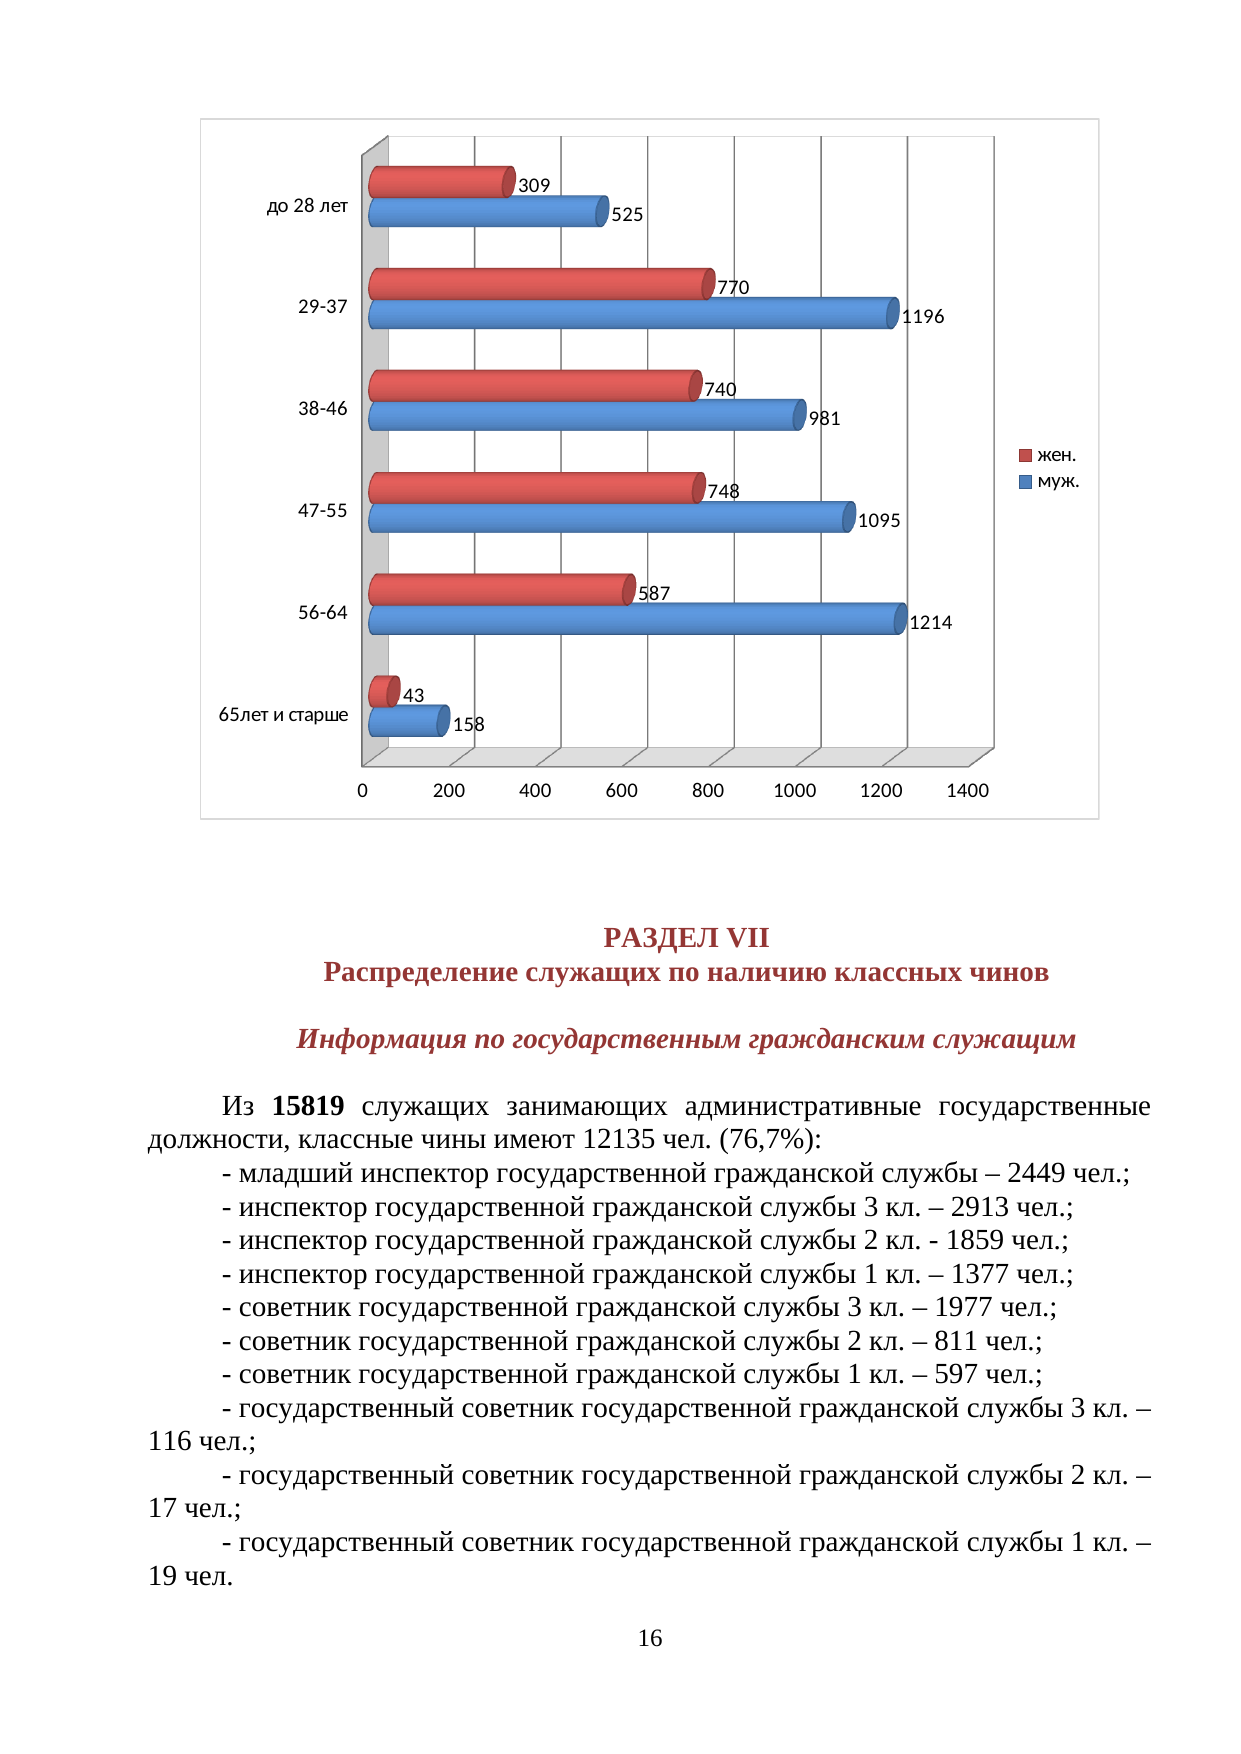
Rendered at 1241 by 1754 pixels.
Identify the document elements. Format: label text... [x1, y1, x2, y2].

text - инспектор государственной гражданской службы 2 кл. - 1859 чел.; [148, 1222, 1152, 1256]
text - советник государственной гражданской службы 2 кл. – 811 чел.; [148, 1323, 1152, 1356]
text - государственный советник государственной гражданской службы 2 кл. – 17 чел.; [148, 1457, 1152, 1524]
text - советник государственной гражданской службы 1 кл. – 597 чел.; [148, 1356, 1152, 1390]
text - инспектор государственной гражданской службы 1 кл. – 1377 чел.; [148, 1256, 1152, 1289]
text - государственный советник государственной гражданской службы 3 кл. – 116 чел.; [148, 1390, 1152, 1457]
text Распределение служащих по наличию классных чинов [148, 954, 1152, 987]
text Из 15819 служащих занимающих административные государственные должности, классные чины имеют 12135 чел. (76,7%): [148, 1088, 1152, 1155]
text РАЗДЕЛ VII [148, 920, 1152, 954]
text - инспектор государственной гражданской службы 3 кл. – 2913 чел.; [148, 1189, 1152, 1222]
text - советник государственной гражданской службы 3 кл. – 1977 чел.; [148, 1289, 1152, 1323]
text Информация по государственным гражданским служащим [148, 1021, 1152, 1054]
text - младший инспектор государственной гражданской службы – 2449 чел.; [148, 1155, 1152, 1189]
text - государственный советник государственной гражданской службы 1 кл. – 19 чел. [148, 1524, 1152, 1591]
